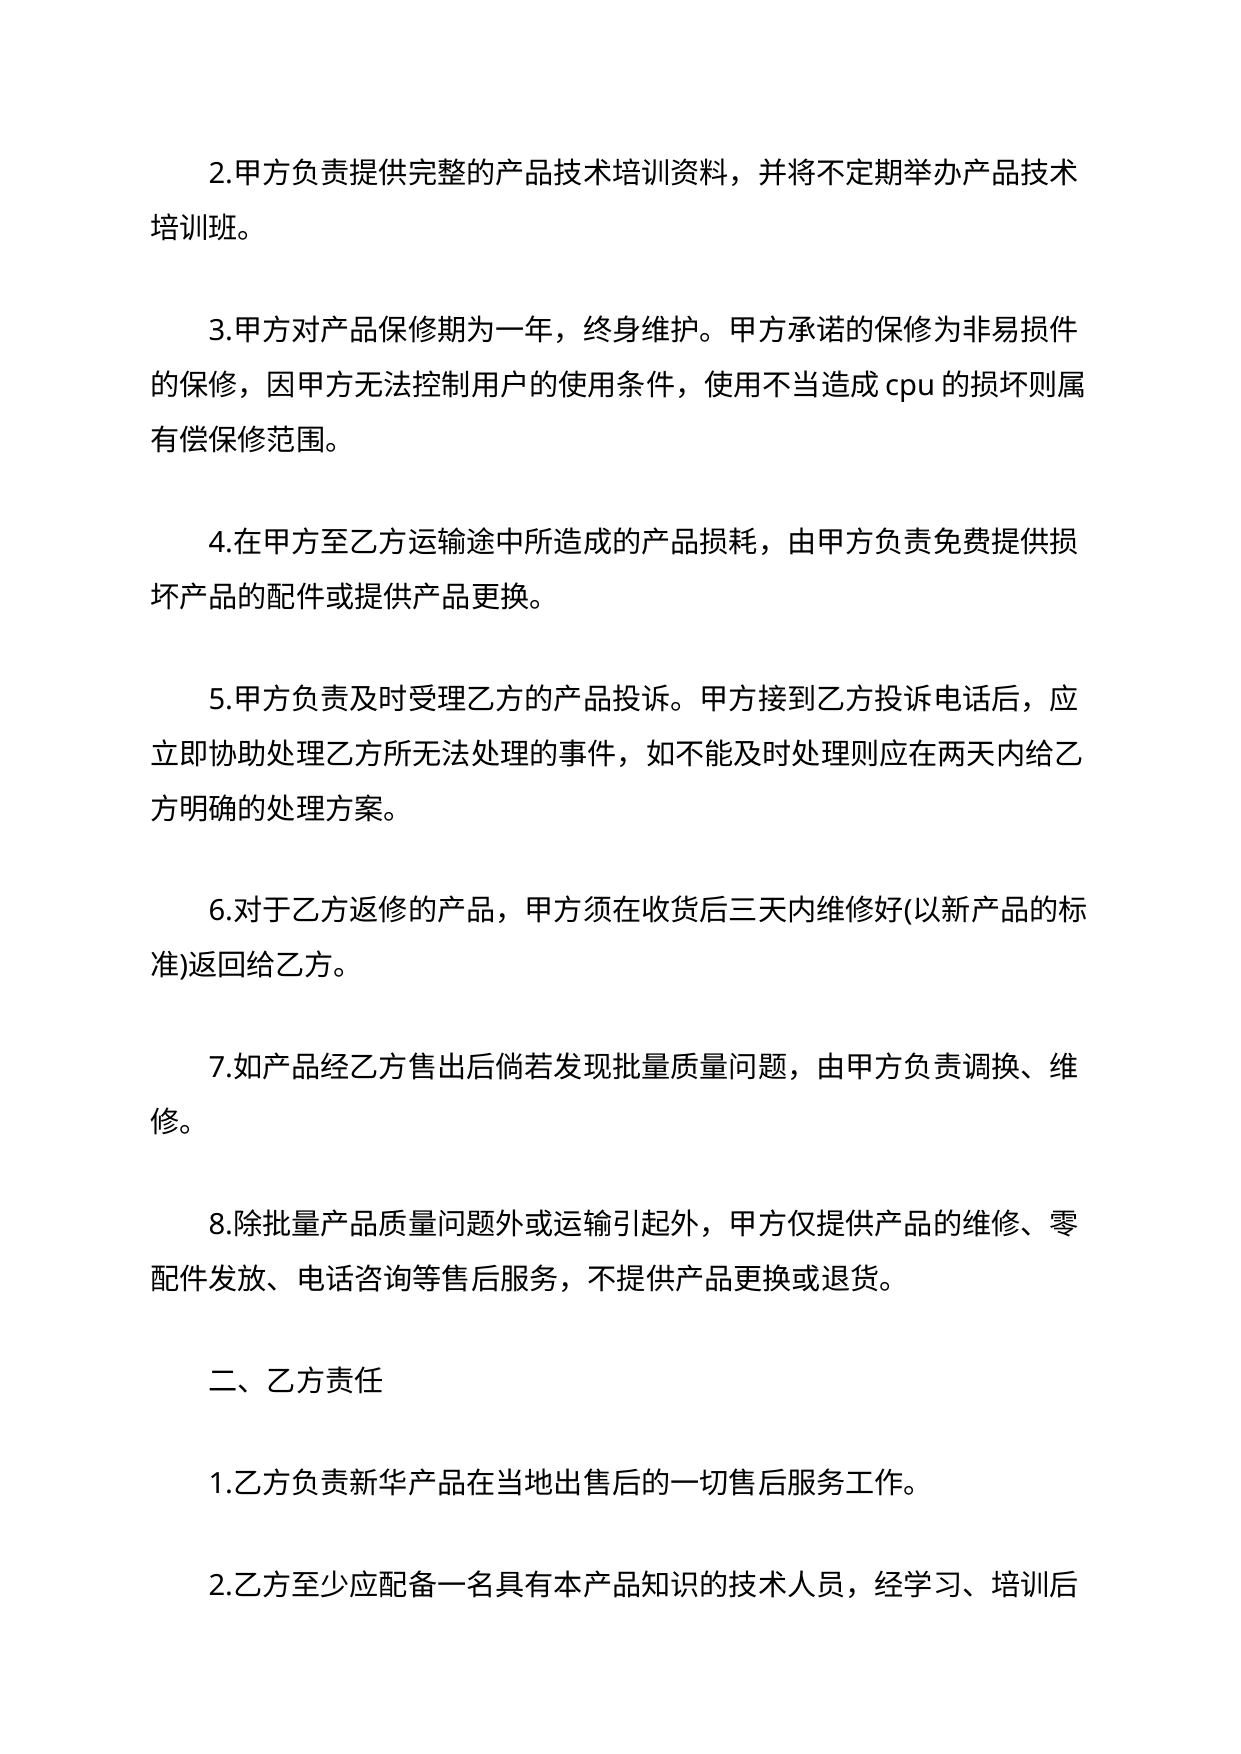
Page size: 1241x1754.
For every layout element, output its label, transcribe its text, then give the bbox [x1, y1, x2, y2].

text 2.甲方负责提供完整的产品技术培训资料，并将不定期举办产品技术培训班。 [150, 150, 1090, 247]
text 5.甲方负责及时受理乙方的产品投诉。甲方接到乙方投诉电话后，应立即协助处理乙方所无法处理的事件，如不能及时处理则应在两天内给乙方明确的处理方案。 [150, 675, 1090, 827]
text 6.对于乙方返修的产品，甲方须在收货后三天内维修好(以新产品的标准)返回给乙方。 [150, 887, 1090, 984]
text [150, 1561, 1090, 1604]
text 4.在甲方至乙方运输途中所造成的产品损耗，由甲方负责免费提供损坏产品的配件或提供产品更换。 [150, 518, 1090, 616]
text 二、乙方责任 [150, 1357, 1090, 1400]
text 8.除批量产品质量问题外或运输引起外，甲方仅提供产品的维修、零配件发放、电话咨询等售后服务，不提供产品更换或退货。 [150, 1201, 1090, 1298]
text 7.如产品经乙方售出后倘若发现批量质量问题，由甲方负责调换、维修。 [150, 1044, 1090, 1141]
text 1.乙方负责新华产品在当地出售后的一切售后服务工作。 [150, 1459, 1090, 1502]
text 3.甲方对产品保修期为一年，终身维护。甲方承诺的保修为非易损件的保修，因甲方无法控制用户的使用条件，使用不当造成cpu的损坏则属有偿保修范围。 [150, 307, 1090, 459]
